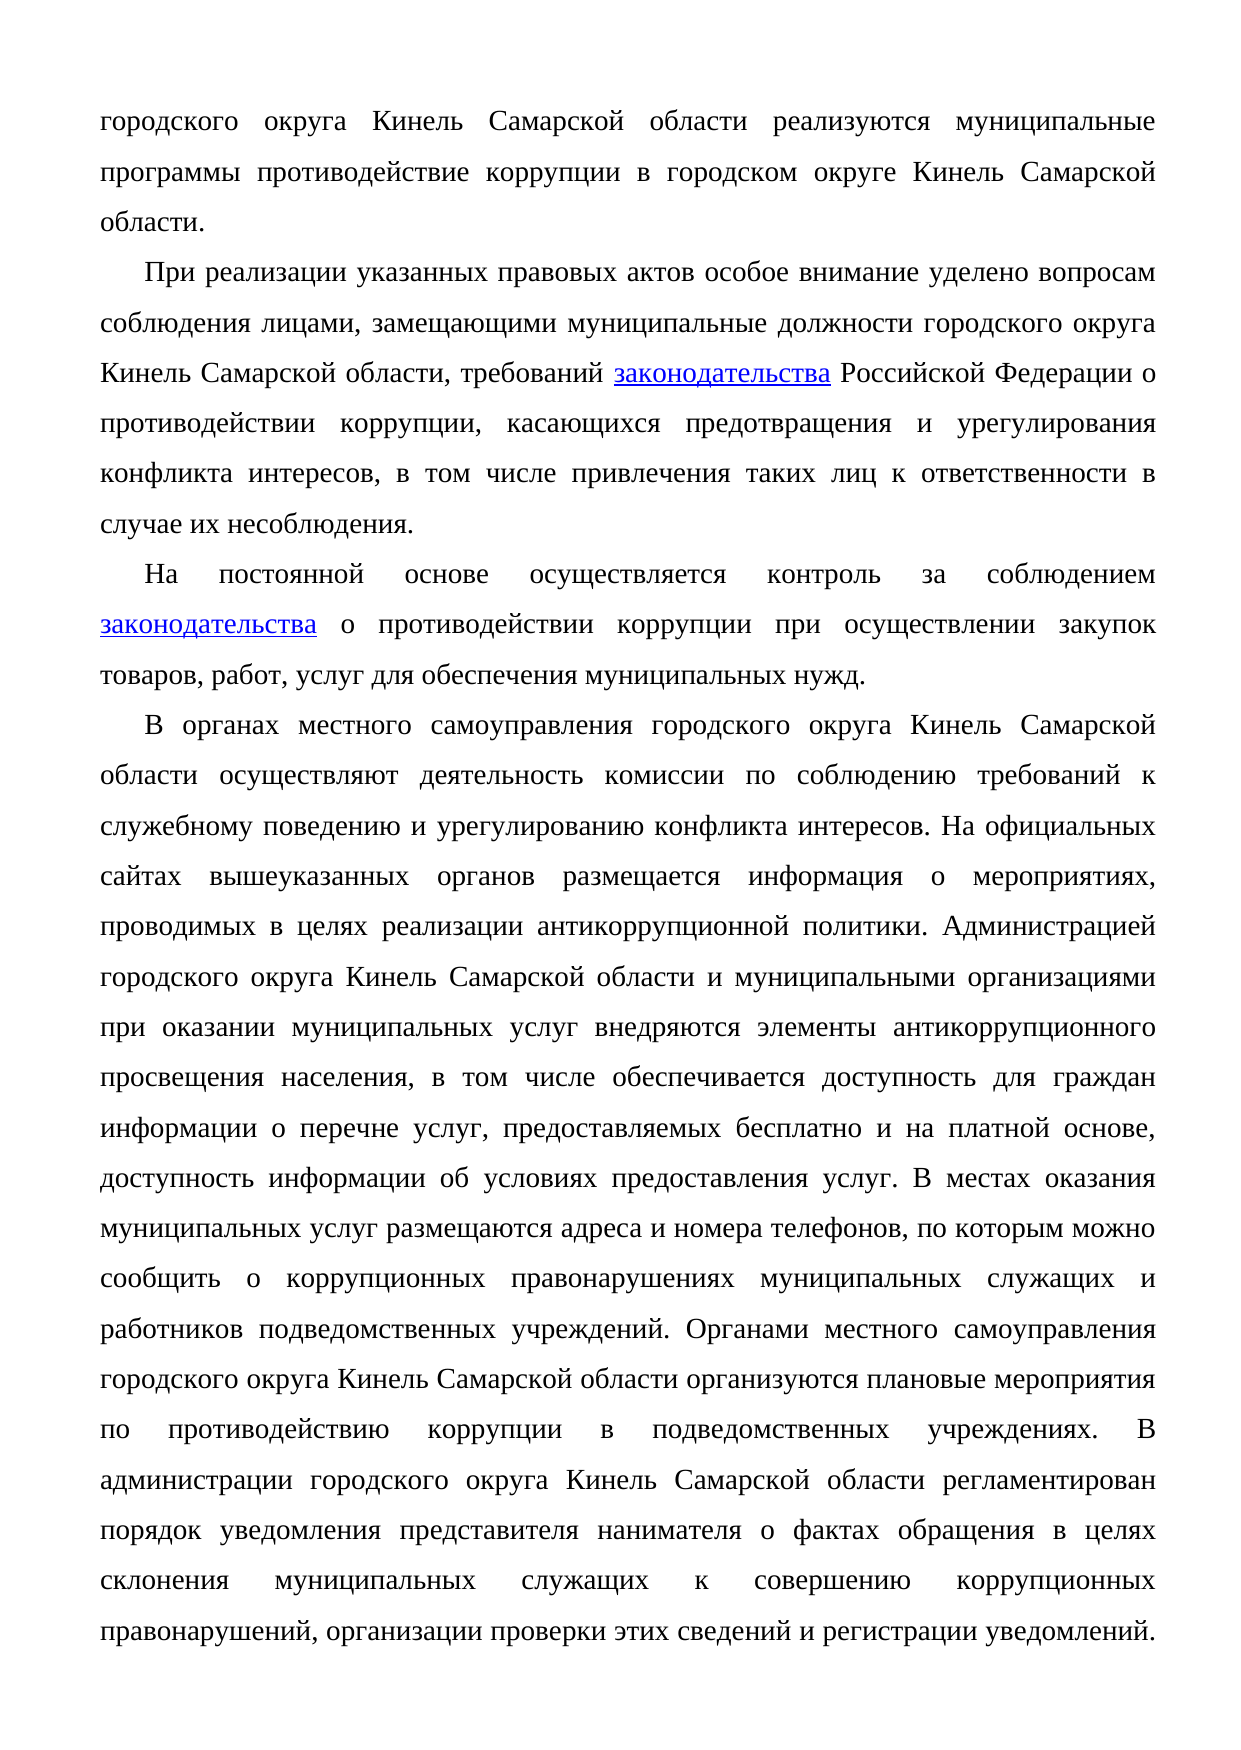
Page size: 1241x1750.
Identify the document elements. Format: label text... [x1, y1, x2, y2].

text При реализации указанных правовых актов особое внимание уделено вопросам соблюдения лицами, замещающими муниципальные должности городского округа Кинель Самарской области, требований законодательства Российской Федерации о противодействии коррупции, касающихся предотвращения и урегулирования конфликта интересов, в том числе привлечения таких лиц к ответственности в случае их несоблюдения. [100, 254, 1157, 539]
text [100, 707, 1157, 1646]
text На постоянной основе осуществляется контроль за соблюдением законодательства о противодействии коррупции при осуществлении закупок товаров, работ, услуг для обеспечения муниципальных нужд. [100, 556, 1157, 690]
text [100, 103, 1157, 238]
